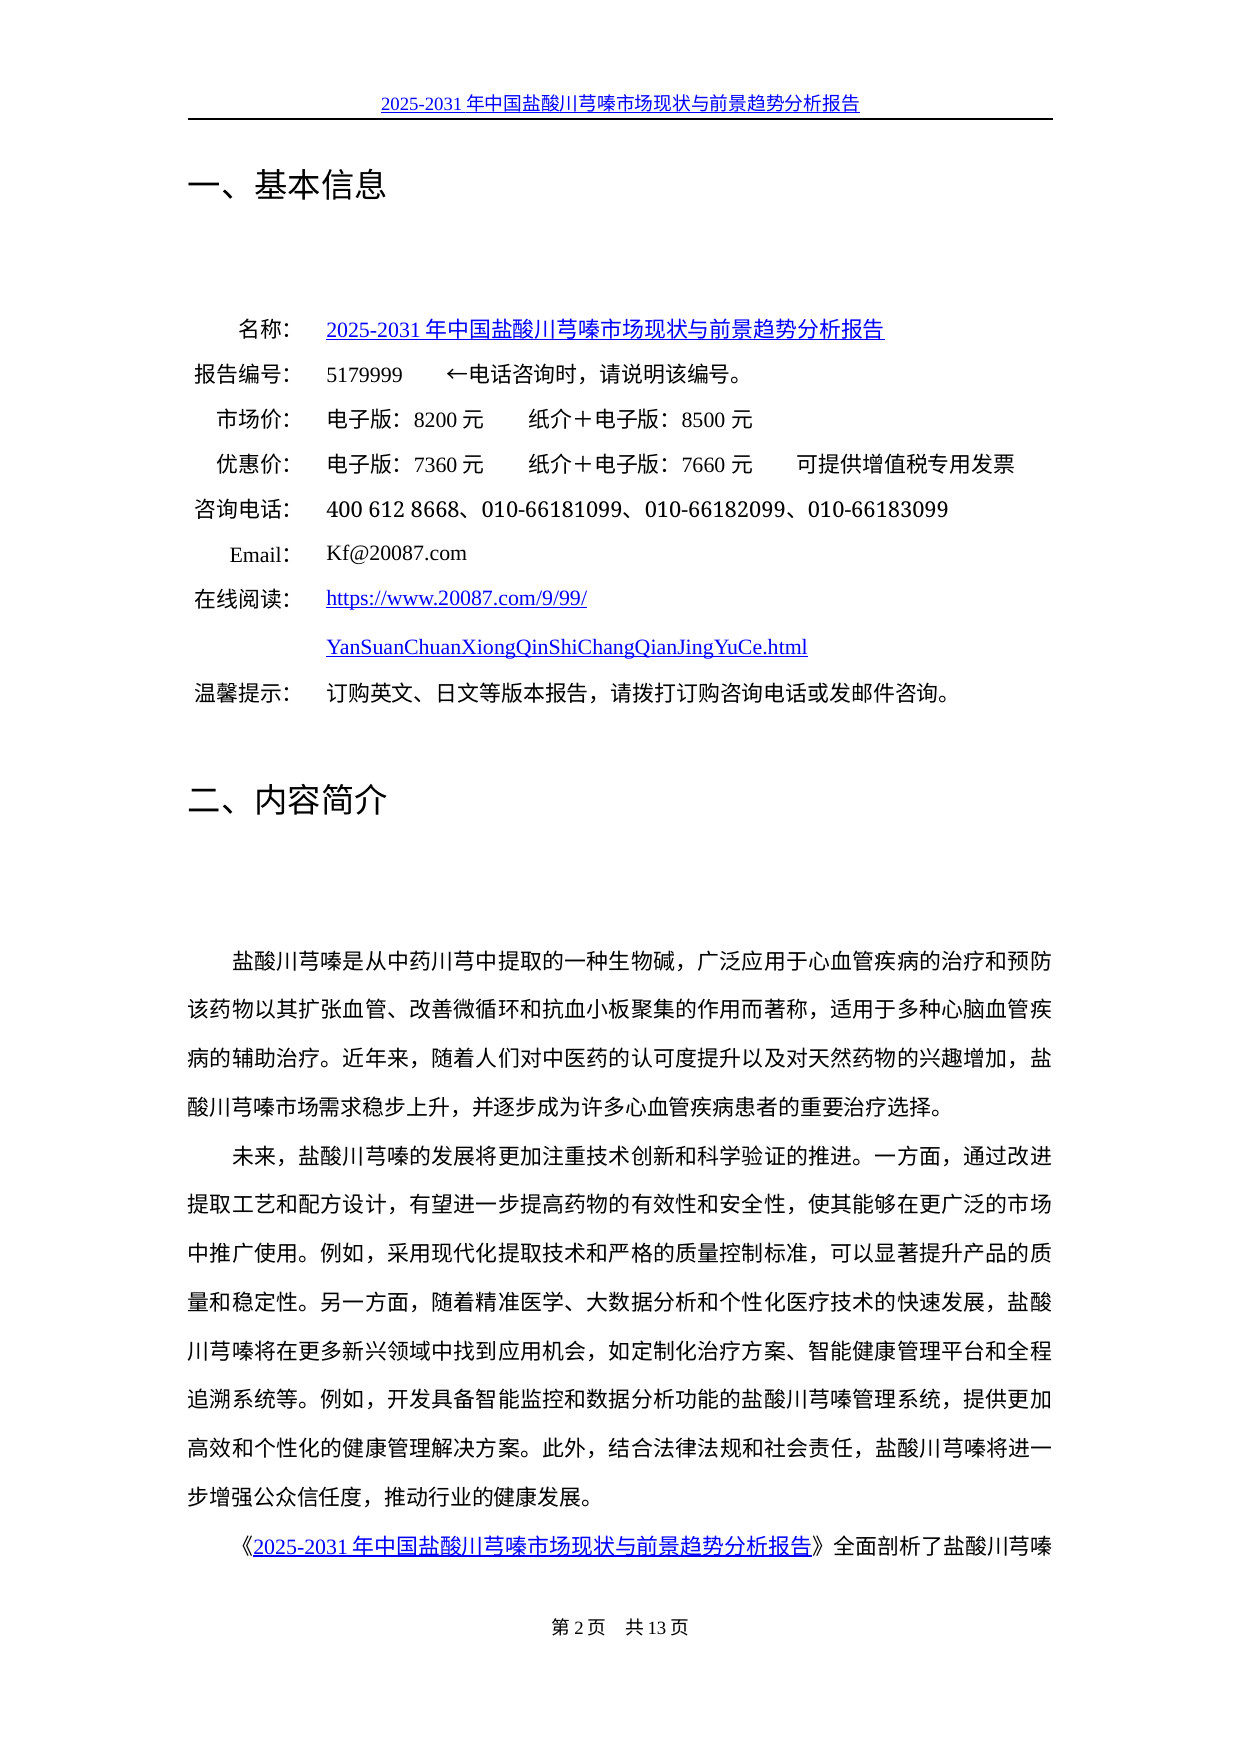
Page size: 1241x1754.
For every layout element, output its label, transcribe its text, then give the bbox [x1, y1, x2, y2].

table_header 2025-2031年中国盐酸川芎嗪市场现状与前景趋势分析报告 [315, 312, 1073, 357]
table_header 名称： [167, 312, 315, 357]
table_cell 5179999 ←电话咨询时，请说明该编号。 [315, 357, 1073, 402]
table_cell 订购英文、日文等版本报告，请拨打订购咨询电话或发邮件咨询。 [315, 675, 1073, 720]
table_cell Kf@20087.com [315, 537, 1073, 582]
table_cell 温馨提示： [167, 675, 315, 720]
table_cell 400 612 8668、010-66181099、010-66182099、010-66183099 [315, 492, 1073, 537]
table_cell 市场价： [167, 402, 315, 447]
table_cell 在线阅读： [167, 582, 315, 675]
table_cell Email： [167, 537, 315, 582]
table_cell 咨询电话： [167, 492, 315, 537]
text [187, 943, 1053, 1561]
table_cell 报告编号： [167, 357, 315, 402]
table_cell 电子版：7360 元 纸介＋电子版：7660 元 可提供增值税专用发票 [315, 447, 1073, 492]
title 二、内容简介 [187, 766, 1053, 831]
table_cell [315, 582, 1073, 675]
table_cell 优惠价： [167, 447, 315, 492]
table_cell 电子版：8200 元 纸介＋电子版：8500 元 [315, 402, 1073, 447]
title 一、基本信息 [187, 150, 1053, 215]
